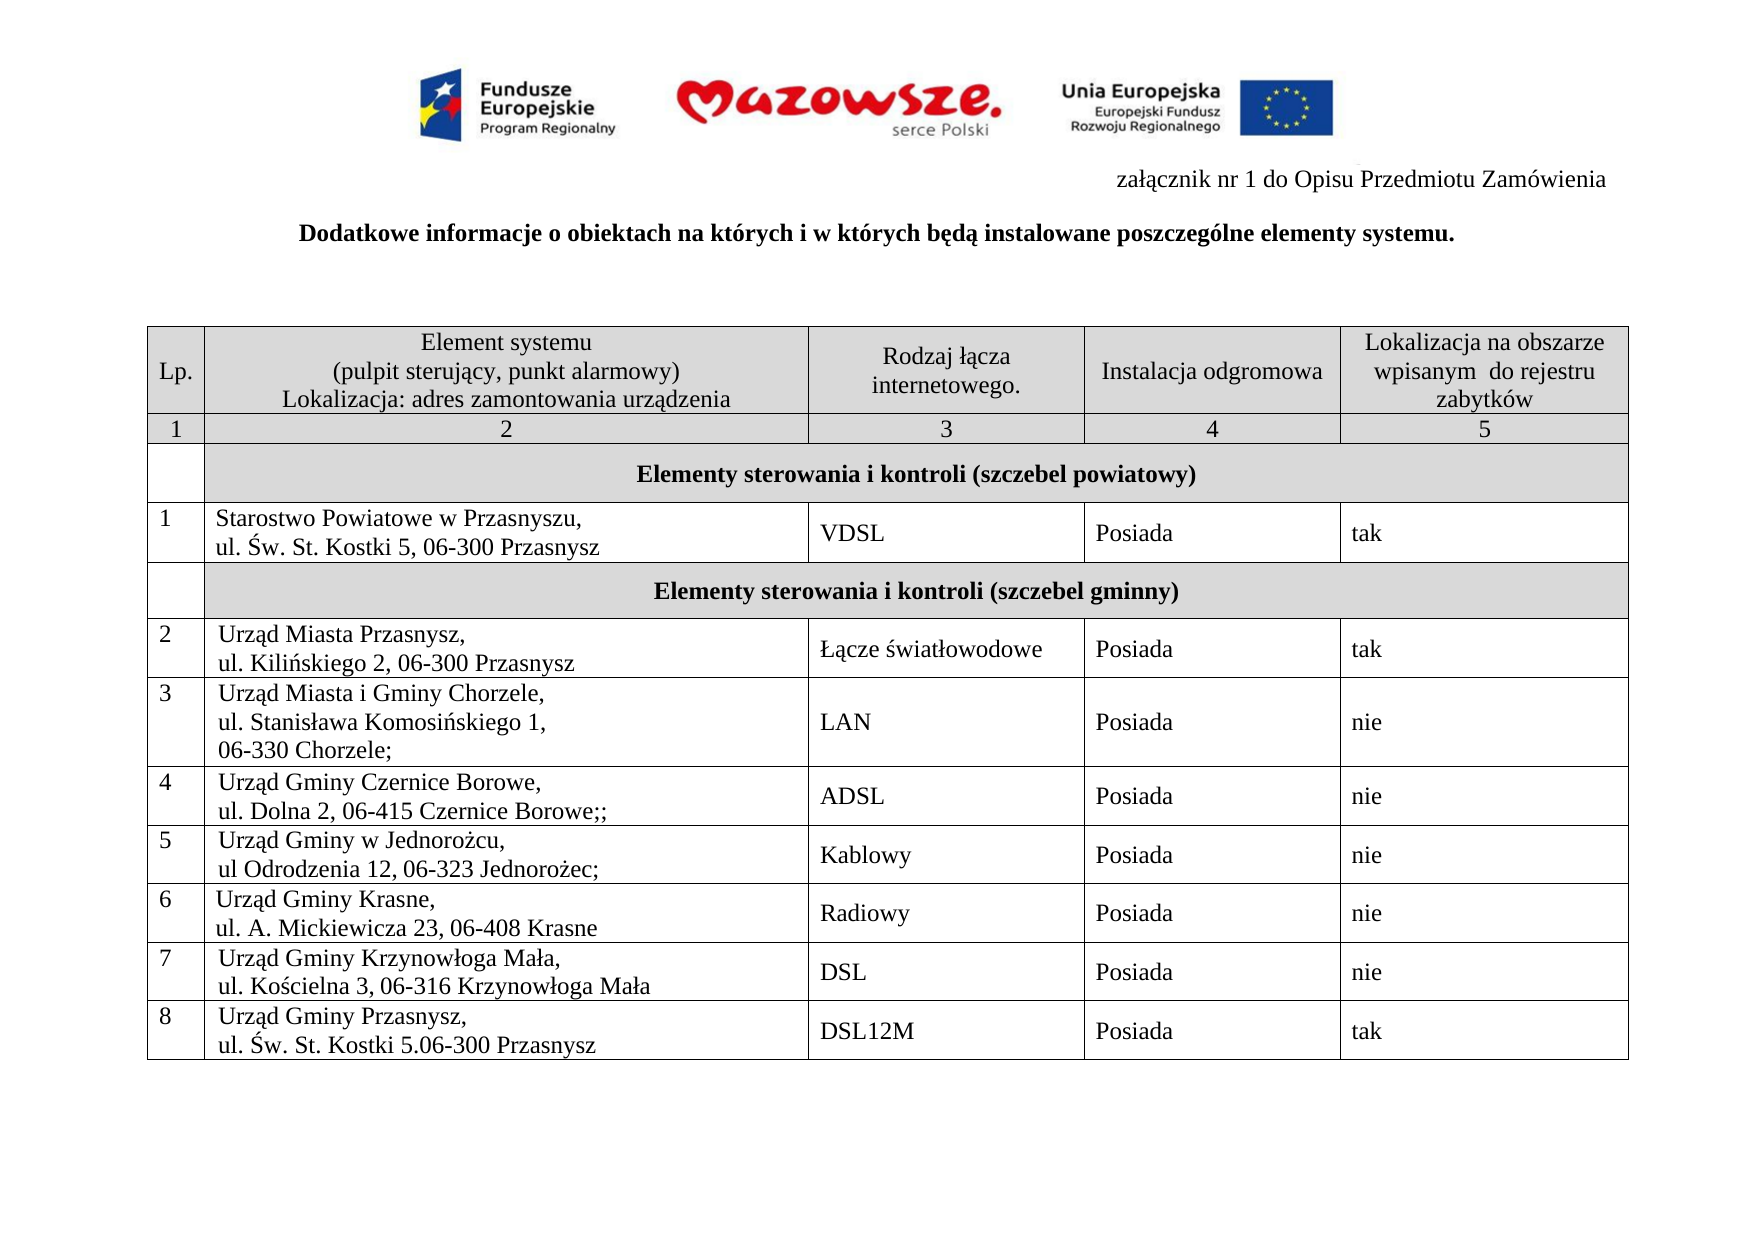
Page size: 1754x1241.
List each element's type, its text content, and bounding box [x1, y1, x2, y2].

table_cell 1 [148, 414, 204, 443]
table_cell 5 [1341, 414, 1628, 443]
table_cell Urząd Gminy Przasnysz, ul. Św. St. Kostki 5.06-300 Przasnysz [205, 1001, 808, 1059]
table_cell Posiada [1085, 767, 1340, 824]
table_cell Urząd Miasta i Gminy Chorzele, ul. Stanisława Komosińskiego 1, 06-330 Chorzele; [205, 678, 808, 766]
table_cell Starostwo Powiatowe w Przasnyszu, ul. Św. St. Kostki 5, 06-300 Przasnysz [205, 503, 808, 562]
table_cell 3 [148, 678, 204, 766]
table_cell 6 [148, 884, 204, 942]
table_cell 1 [148, 503, 204, 562]
table_cell nie [1341, 678, 1628, 766]
table_cell Elementy sterowania i kontroli (szczebel gminny) [205, 563, 1628, 618]
table_cell Posiada [1085, 619, 1340, 677]
table_cell nie [1341, 826, 1628, 883]
table_cell Urząd Gminy Krzynowłoga Mała, ul. Kościelna 3, 06-316 Krzynowłoga Mała [205, 943, 808, 1000]
table_cell Łącze światłowodowe [809, 619, 1084, 677]
table_cell Urząd Gminy Czernice Borowe, ul. Dolna 2, 06-415 Czernice Borowe;; [205, 767, 808, 824]
table_header Element systemu (pulpit sterujący, punkt alarmowy) Lokalizacja: adres zamontowania urządzenia [205, 327, 808, 413]
table_cell nie [1341, 767, 1628, 824]
table_cell 5 [148, 826, 204, 883]
text załącznik nr 1 do Opisu Przedmiotu Zamówienia [148, 164, 1606, 193]
table_cell 2 [205, 414, 808, 443]
table_cell tak [1341, 1001, 1628, 1059]
table_cell Posiada [1085, 503, 1340, 562]
table_cell 4 [148, 767, 204, 824]
table_cell Posiada [1085, 826, 1340, 883]
table_cell VDSL [809, 503, 1084, 562]
table_cell 7 [148, 943, 204, 1000]
text Dodatkowe informacje o obiektach na których i w których będą instalowane poszczególne elementy systemu. [148, 218, 1606, 247]
picture [393, 44, 1361, 165]
table_header Instalacja odgromowa [1085, 327, 1340, 413]
table_cell Radiowy [809, 884, 1084, 942]
table_cell DSL [809, 943, 1084, 1000]
table_cell 3 [809, 414, 1084, 443]
table_cell LAN [809, 678, 1084, 766]
table_cell 8 [148, 1001, 204, 1059]
table_cell Posiada [1085, 884, 1340, 942]
table_cell 2 [148, 619, 204, 677]
table_cell Kablowy [809, 826, 1084, 883]
table_cell Urząd Miasta Przasnysz, ul. Kilińskiego 2, 06-300 Przasnysz [205, 619, 808, 677]
table_cell Urząd Gminy w Jednorożcu, ul Odrodzenia 12, 06-323 Jednorożec; [205, 826, 808, 883]
table_header Lp. [148, 327, 204, 413]
table_cell ADSL [809, 767, 1084, 824]
table_cell tak [1341, 503, 1628, 562]
table_cell Posiada [1085, 1001, 1340, 1059]
table_cell nie [1341, 943, 1628, 1000]
table_header Lokalizacja na obszarze wpisanym do rejestru zabytków [1341, 327, 1628, 413]
table_cell Posiada [1085, 678, 1340, 766]
table_cell 4 [1085, 414, 1340, 443]
table_cell [148, 444, 204, 502]
table_header Rodzaj łącza internetowego. [809, 327, 1084, 413]
table_cell Posiada [1085, 943, 1340, 1000]
table_cell Elementy sterowania i kontroli (szczebel powiatowy) [205, 444, 1628, 502]
table_cell Urząd Gminy Krasne, ul. A. Mickiewicza 23, 06-408 Krasne [205, 884, 808, 942]
table_cell DSL12M [809, 1001, 1084, 1059]
table_cell [148, 563, 204, 618]
table_cell tak [1341, 619, 1628, 677]
table_cell nie [1341, 884, 1628, 942]
